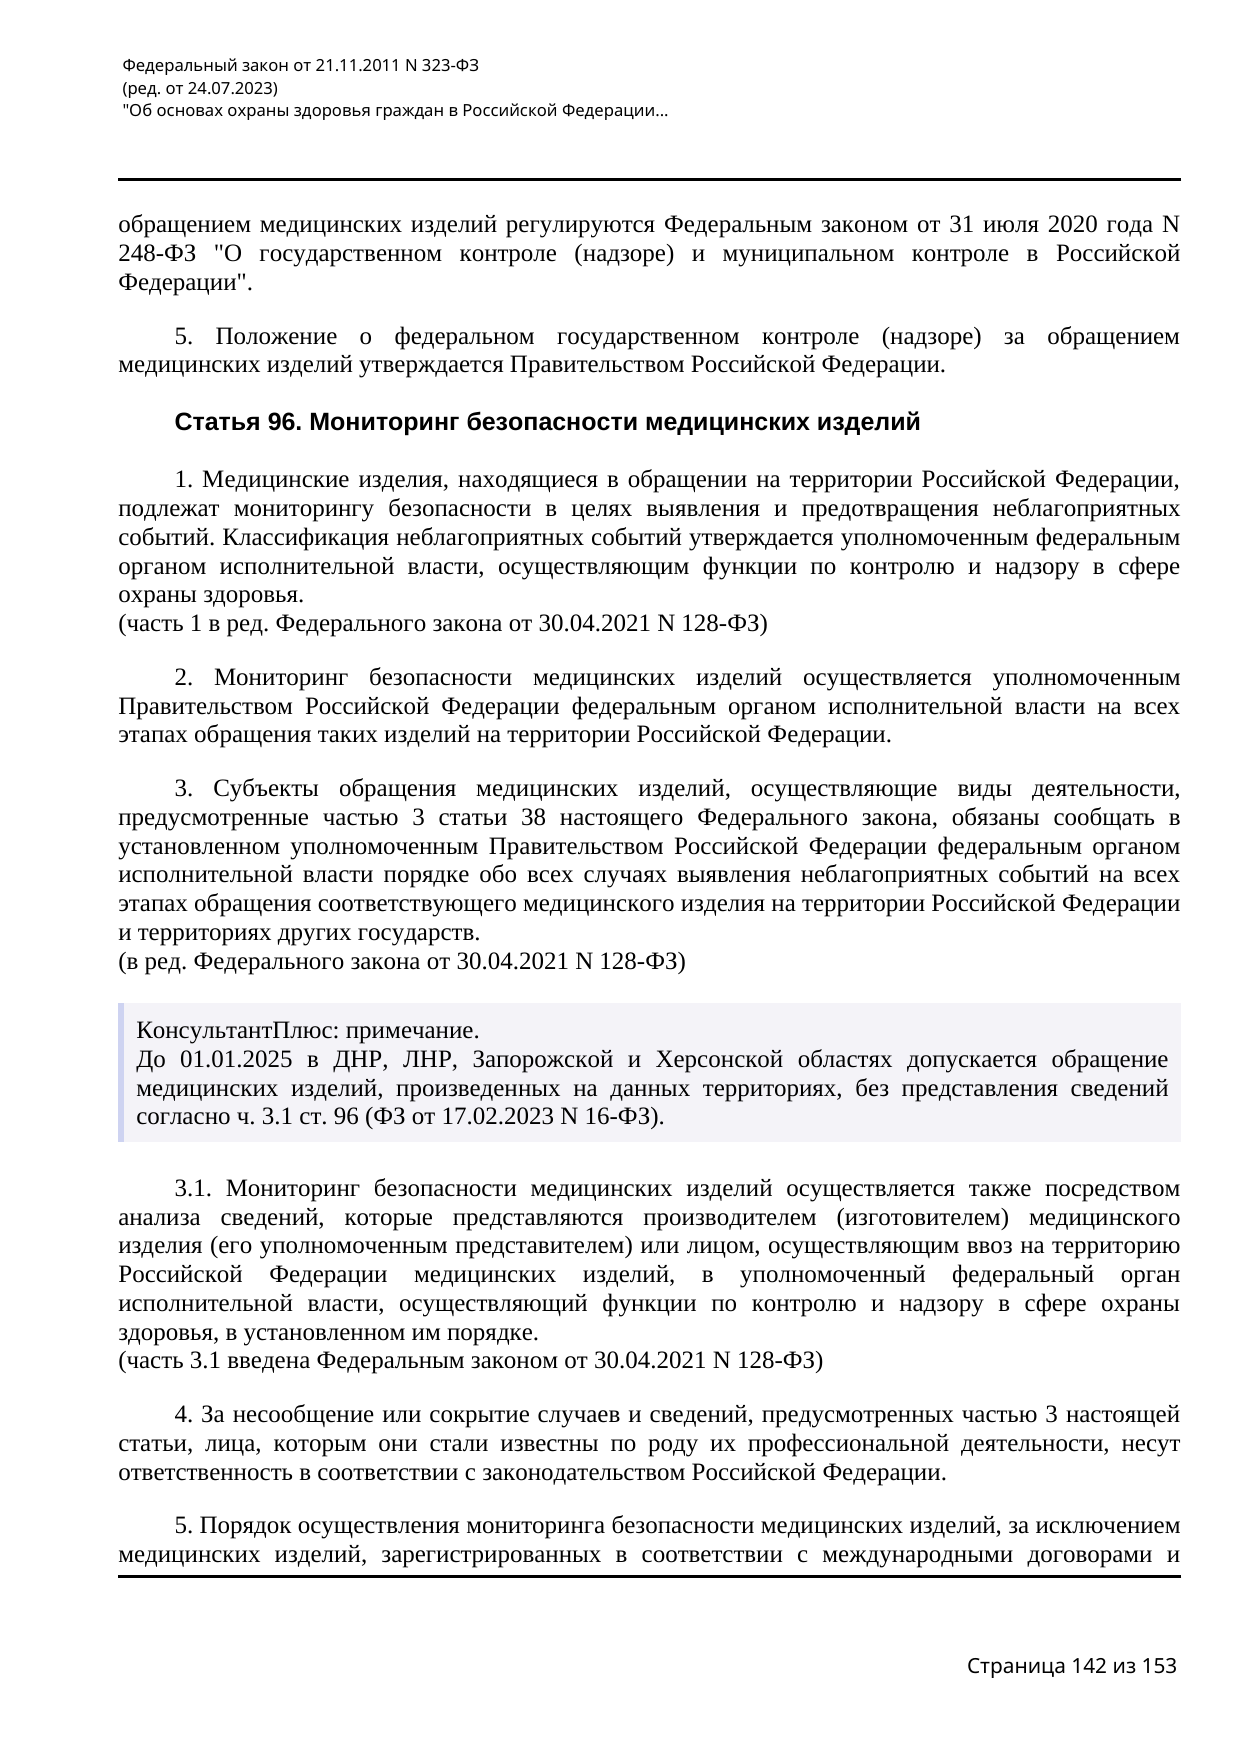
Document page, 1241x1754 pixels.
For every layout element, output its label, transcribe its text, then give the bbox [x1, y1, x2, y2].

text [118, 1511, 1181, 1568]
text 4. За несообщение или сокрытие случаев и сведений, предусмотренных частью 3 настоящей статьи, лица, которым они стали известны по роду их профессиональной деятельности, несут ответственность в соответствии с законодательством Российской Федерации. [118, 1399, 1181, 1486]
text (часть 1 в ред. Федерального закона от 30.04.2021 N 128-ФЗ) [118, 608, 1181, 637]
text 3.1. Мониторинг безопасности медицинских изделий осуществляется также посредством анализа сведений, которые представляются производителем (изготовителем) медицинского изделия (его уполномоченным представителем) или лицом, осуществляющим ввоз на территорию Российской Федерации медицинских изделий, в уполномоченный федеральный орган исполнительной власти, осуществляющий функции по контролю и надзору в сфере охраны здоровья, в установленном им порядке. [118, 1173, 1181, 1346]
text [118, 209, 1181, 296]
text 5. Положение о федеральном государственном контроле (надзоре) за обращением медицинских изделий утверждается Правительством Российской Федерации. [118, 321, 1181, 378]
text 3. Субъекты обращения медицинских изделий, осуществляющие виды деятельности, предусмотренные частью 3 статьи 38 настоящего Федерального закона, обязаны сообщать в установленном уполномоченным Правительством Российской Федерации федеральным органом исполнительной власти порядке обо всех случаях выявления неблагоприятных событий на всех этапах обращения соответствующего медицинского изделия на территории Российской Федерации и территориях других государств. [118, 773, 1181, 946]
table_header [118, 1003, 124, 1142]
text 1. Медицинские изделия, находящиеся в обращении на территории Российской Федерации, подлежат мониторингу безопасности в целях выявления и предотвращения неблагоприятных событий. Классификация неблагоприятных событий утверждается уполномоченным федеральным органом исполнительной власти, осуществляющим функции по контролю и надзору в сфере охраны здоровья. [118, 464, 1181, 608]
title Статья 96. Мониторинг безопасности медицинских изделий [118, 407, 1181, 436]
table_header КонсультантПлюс: примечание. До 01.01.2025 в ДНР, ЛНР, Запорожской и Херсонской областях допускается обращение медицинских изделий, произведенных на данных территориях, без представления сведений согласно ч. 3.1 ст. 96 (ФЗ от 17.02.2023 N 16-ФЗ). [136, 1003, 1169, 1142]
text 2. Мониторинг безопасности медицинских изделий осуществляется уполномоченным Правительством Российской Федерации федеральным органом исполнительной власти на всех этапах обращения таких изделий на территории Российской Федерации. [118, 662, 1181, 748]
text (часть 3.1 введена Федеральным законом от 30.04.2021 N 128-ФЗ) [118, 1346, 1181, 1374]
text (в ред. Федерального закона от 30.04.2021 N 128-ФЗ) [118, 946, 1181, 974]
table_header [124, 1003, 136, 1142]
table_header [1169, 1003, 1181, 1142]
